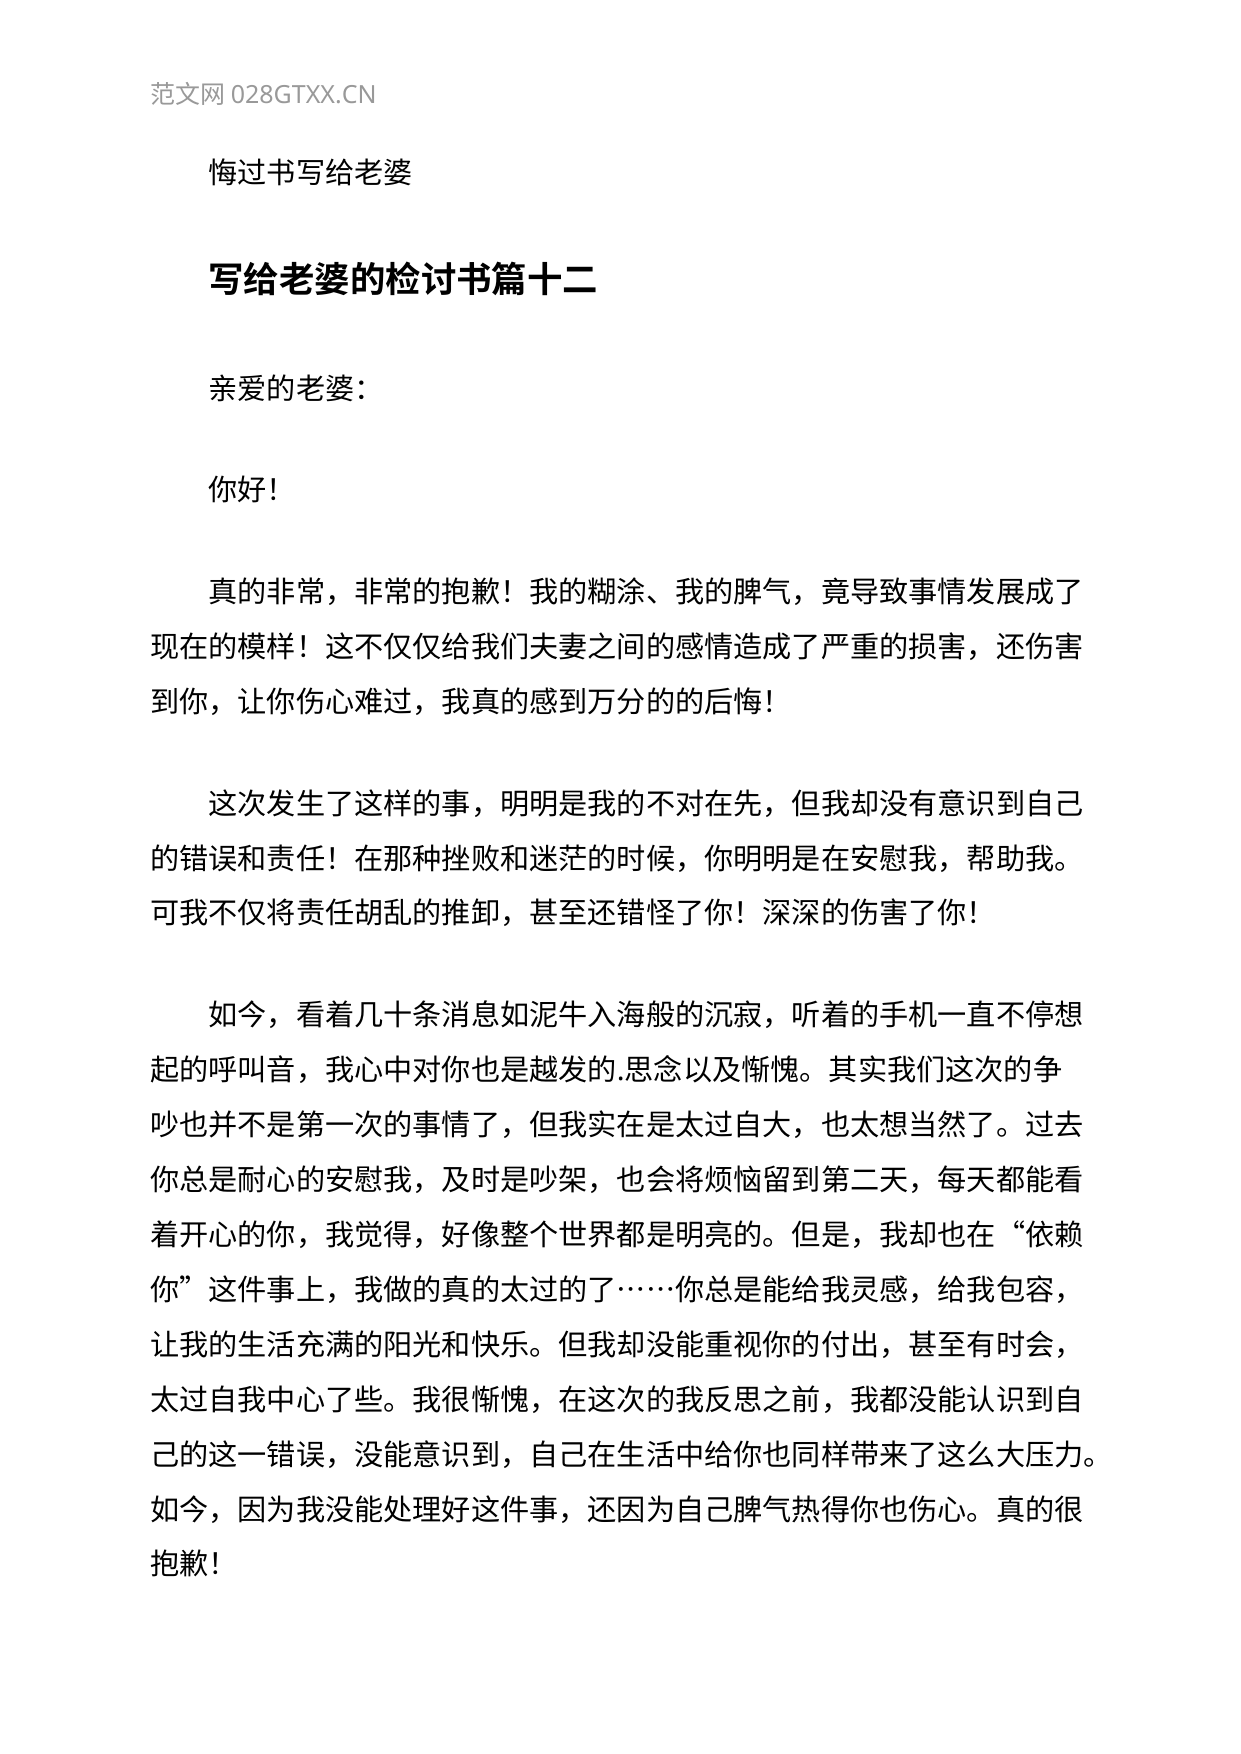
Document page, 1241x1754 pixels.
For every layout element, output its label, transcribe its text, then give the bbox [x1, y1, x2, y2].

text 你好！ [150, 467, 1090, 509]
text 亲爱的老婆： [150, 365, 1090, 407]
text 写给老婆的检讨书篇十二 [150, 252, 1090, 303]
text 真的非常，非常的抱歉！我的糊涂、我的脾气，竟导致事情发展成了现在的模样！这不仅仅给我们夫妻之间的感情造成了严重的损害，还伤害到你，让你伤心难过，我真的感到万分的的后悔！ [150, 569, 1090, 721]
text 这次发生了这样的事，明明是我的不对在先，但我却没有意识到自己的错误和责任！在那种挫败和迷茫的时候，你明明是在安慰我，帮助我。可我不仅将责任胡乱的推卸，甚至还错怪了你！深深的伤害了你！ [150, 780, 1090, 932]
text 悔过书写给老婆 [150, 150, 1090, 192]
text 如今，看着几十条消息如泥牛入海般的沉寂，听着的手机一直不停想起的呼叫音，我心中对你也是越发的.思念以及惭愧。其实我们这次的争吵也并不是第一次的事情了，但我实在是太过自大，也太想当然了。过去你总是耐心的安慰我，及时是吵架，也会将烦恼留到第二天，每天都能看着开心的你，我觉得，好像整个世界都是明亮的。但是，我却也在“依赖你”这件事上，我做的真的太过的了……你总是能给我灵感，给我包容，让我的生活充满的阳光和快乐。但我却没能重视你的付出，甚至有时会，太过自我中心了些。我很惭愧，在这次的我反思之前，我都没能认识到自己的这一错误，没能意识到，自己在生活中给你也同样带来了这么大压力。如今，因为我没能处理好这件事，还因为自己脾气热得你也伤心。真的很抱歉！ [150, 992, 1090, 1583]
